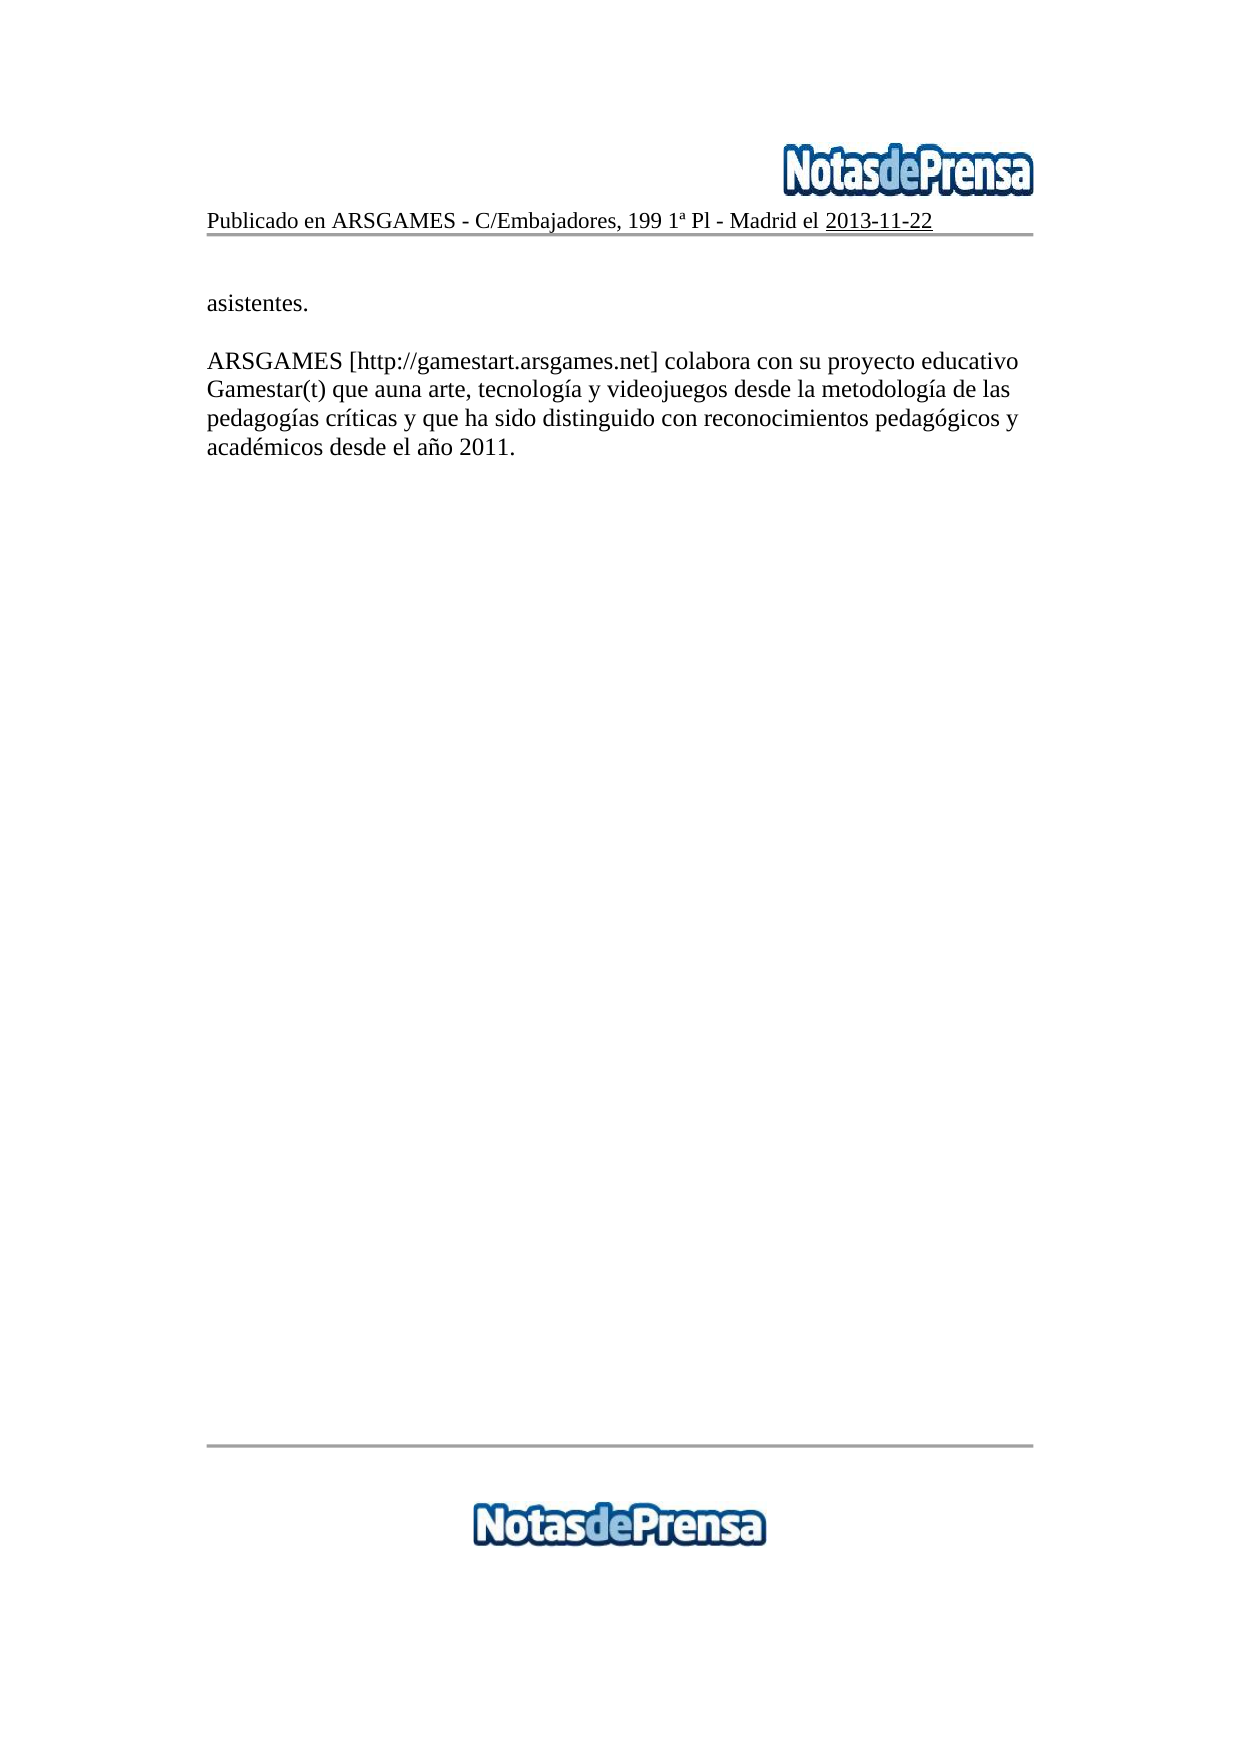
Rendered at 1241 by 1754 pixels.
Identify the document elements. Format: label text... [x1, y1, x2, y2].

picture [473, 1501, 767, 1548]
picture [783, 142, 1034, 199]
